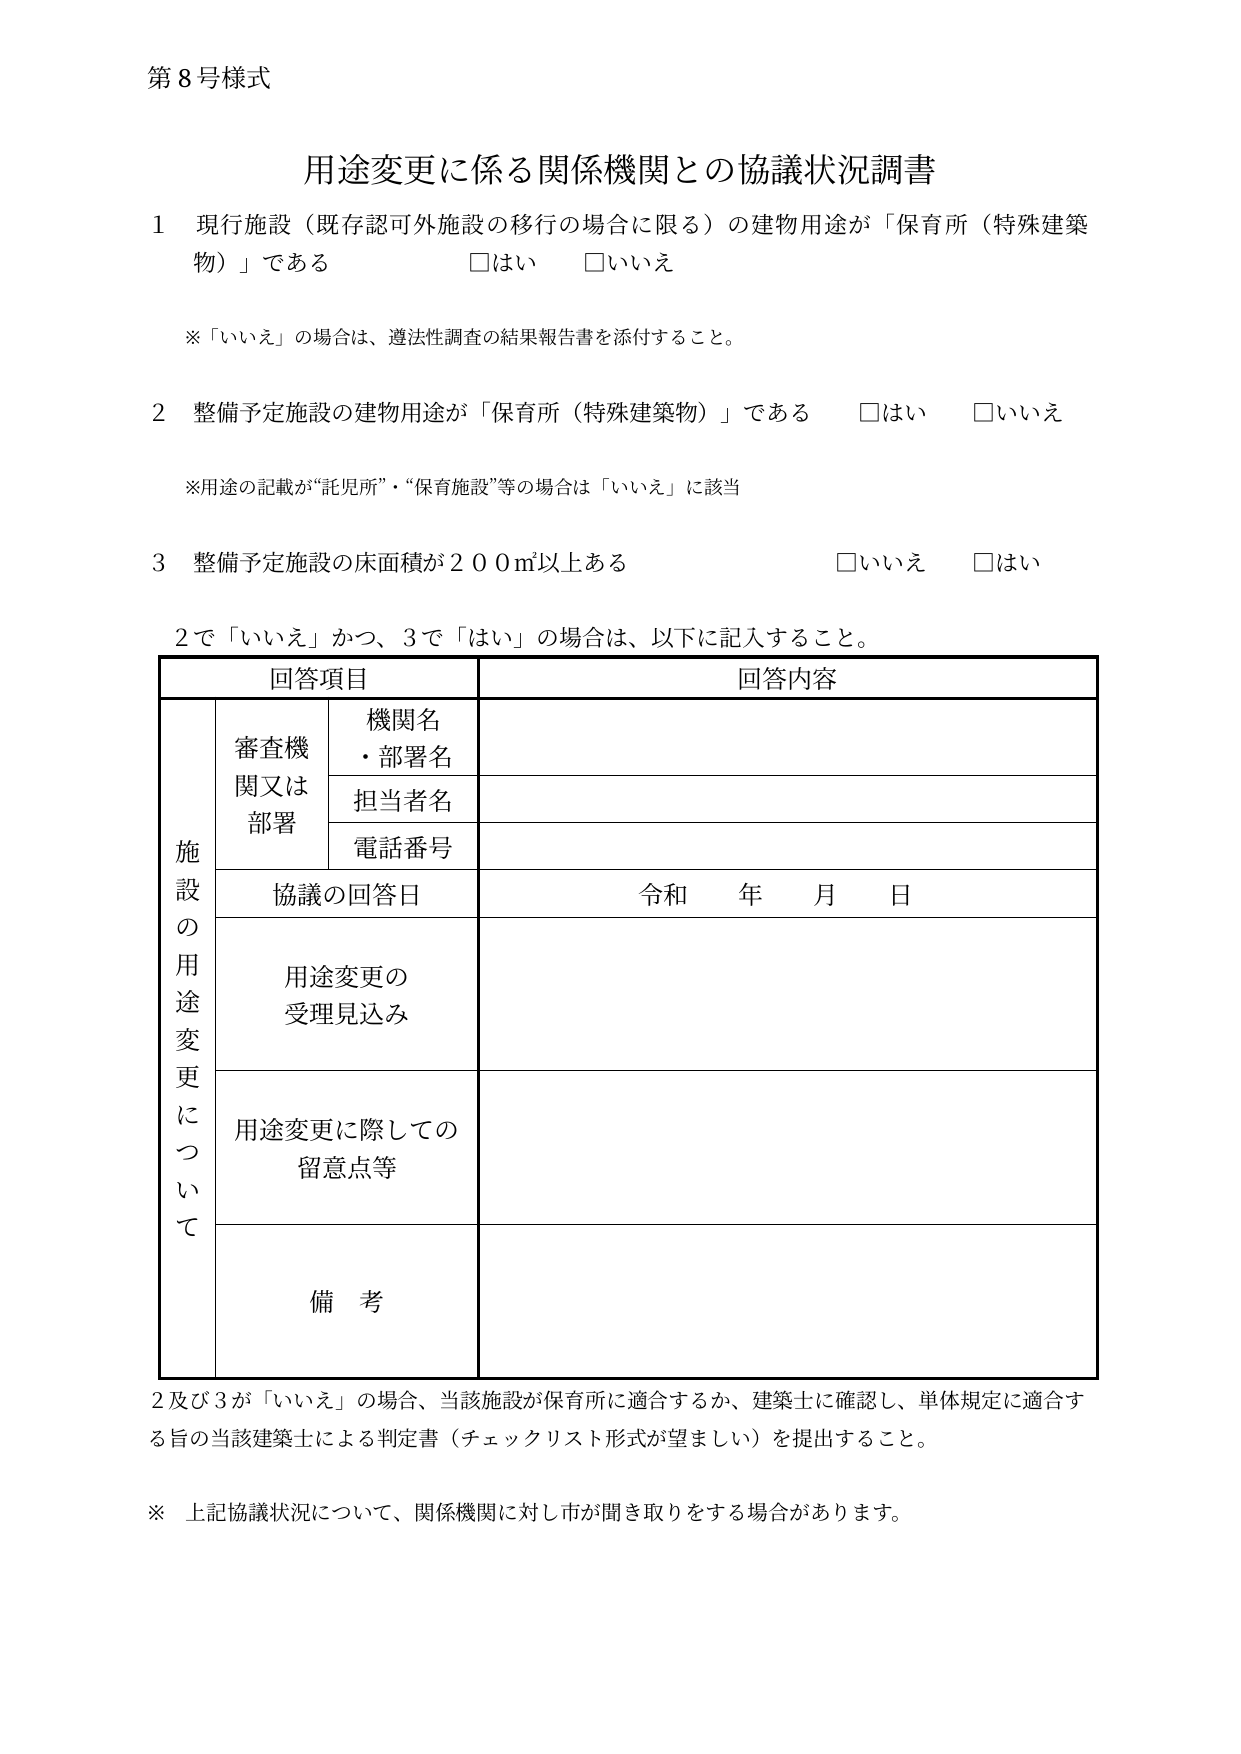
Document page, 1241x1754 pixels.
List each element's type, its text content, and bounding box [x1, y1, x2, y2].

text １ 現行施設（既存認可外施設の移行の場合に限る）の建物用途が「保育所（特殊建築物）」である □はい □いいえ [148, 205, 1092, 280]
table_cell [480, 1071, 1096, 1224]
text 用途変更に係る関係機関との協議状況調書 [148, 130, 1092, 205]
text ２で「いいえ」かつ、３で「はい」の場合は、以下に記入すること。 [148, 618, 1092, 655]
table_cell [480, 918, 1096, 1070]
table_cell 審査機関又は部署 [216, 700, 328, 869]
text ※用途の記載が“託児所”・“保育施設”等の場合は「いいえ」に該当 [148, 468, 1092, 505]
table_cell 用途変更の 受理見込み [216, 918, 477, 1070]
text ２及び３が「いいえ」の場合、当該施設が保育所に適合するか、建築士に確認し、単体規定に適合する旨の当該建築士による判定書（チェックリスト形式が望ましい）を提出すること。 [148, 1380, 1092, 1455]
text ※「いいえ」の場合は、遵法性調査の結果報告書を添付すること。 [148, 318, 1092, 355]
text ※ 上記協議状況について、関係機関に対し市が聞き取りをする場合があります。 [148, 1493, 1069, 1530]
table_cell 施設の用途変更について [161, 700, 215, 1377]
table_cell [480, 776, 1096, 822]
table_cell [480, 700, 1096, 775]
table_header 回答内容 [480, 659, 1096, 697]
text ３ 整備予定施設の床面積が２００㎡以上ある □いいえ □はい [148, 543, 1092, 580]
text ２ 整備予定施設の建物用途が「保育所（特殊建築物）」である □はい □いいえ [148, 393, 1092, 430]
table_cell 備 考 [216, 1225, 477, 1377]
table_cell 令和 年 月 日 [480, 870, 1096, 917]
table_cell 電話番号 [329, 823, 477, 869]
table_cell 用途変更に際しての留意点等 [216, 1071, 477, 1224]
table_cell 協議の回答日 [216, 870, 477, 917]
table_cell 担当者名 [329, 776, 477, 822]
table_cell [480, 823, 1096, 869]
table_header 回答項目 [161, 659, 477, 697]
table_cell 機関名 ・部署名 [329, 700, 477, 775]
table_cell [480, 1225, 1096, 1377]
